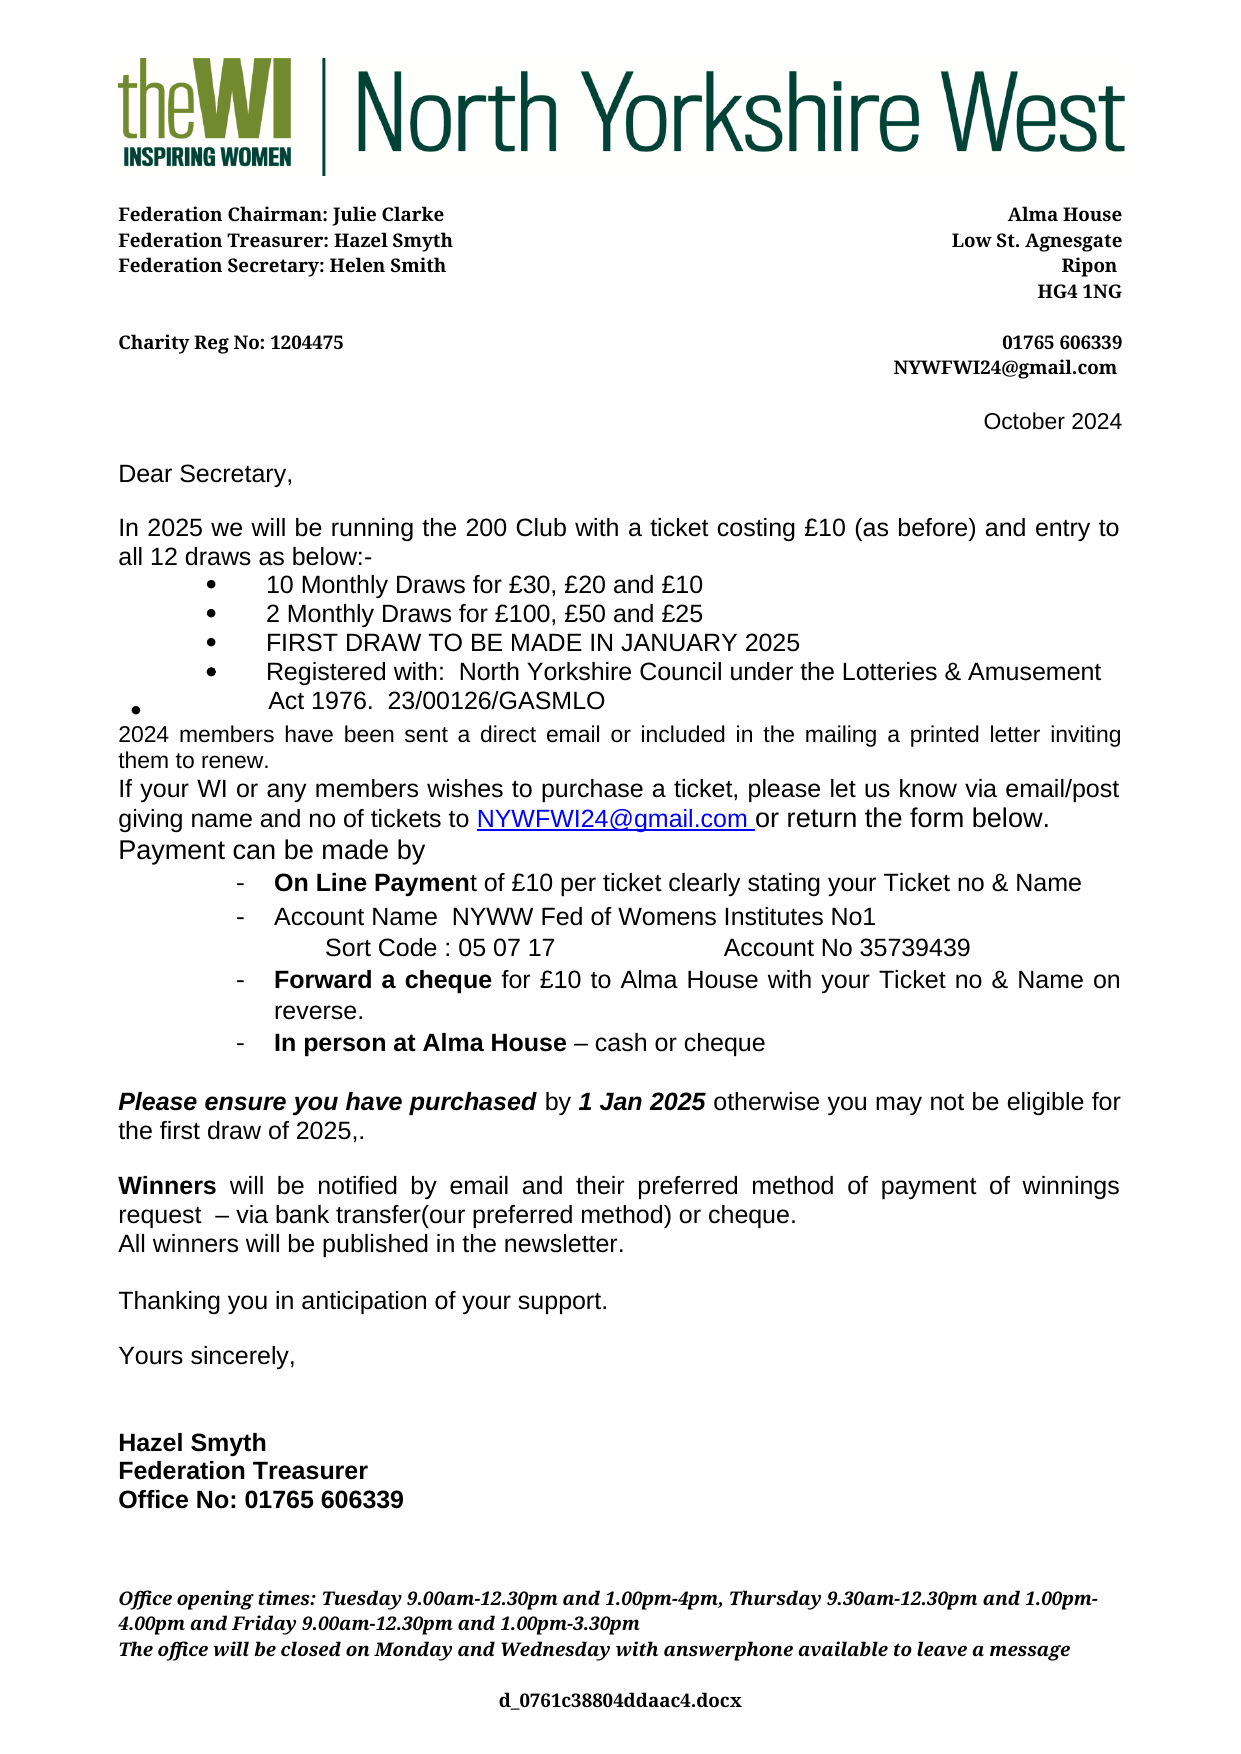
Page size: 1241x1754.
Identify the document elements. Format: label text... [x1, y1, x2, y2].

text Yours sincerely, [118, 1341, 1122, 1370]
text Office No: 01765 606339 [118, 1485, 1122, 1514]
text In 2025 we will be running the 200 Club with a ticket costing £10 (as before) and entry to all 12 draws as below:- [118, 513, 1122, 571]
text Hazel Smyth [118, 1428, 1122, 1456]
list FIRST DRAW TO BE MADE IN JANUARY 2025 [207, 628, 1122, 657]
list Account Name NYWW Fed of Womens Institutes No1 [236, 899, 1122, 933]
text If your WI or any members wishes to purchase a ticket, please let us know via email/post giving name and no of tickets to NYWFWI24@gmail.com or return the form below. [118, 774, 1122, 834]
list In person at Alma House – cash or cheque [236, 1024, 1122, 1059]
text Sort Code : 05 07 17 Account No 35739439 [193, 933, 1122, 962]
text 2024 members have been sent a direct email or included in the mailing a printed letter inviting them to renew. [118, 721, 1122, 774]
text All winners will be published in the newsletter. [118, 1229, 1122, 1257]
text October 2024 [118, 408, 1122, 434]
list On Line Payment of £10 per ticket clearly stating your Ticket no & Name [236, 865, 1122, 899]
list Forward a cheque for £10 to Alma House with your Ticket no & Name on reverse. [236, 962, 1122, 1024]
picture [118, 58, 1125, 176]
text Please ensure you have purchased by 1 Jan 2025 otherwise you may not be eligible for the first draw of 2025,. [118, 1087, 1122, 1145]
list Registered with: North Yorkshire Council under the Lotteries & Amusement Act 1976. 23/00126/GASMLO [207, 657, 1122, 715]
text Dear Secretary, [118, 459, 1122, 488]
text Winners will be notified by email and their preferred method of payment of winnings request – via bank transfer(our preferred method) or cheque. [118, 1171, 1122, 1229]
text Federation Treasurer [118, 1456, 1122, 1485]
list 2 Monthly Draws for £100, £50 and £25 [207, 599, 1122, 628]
text Thanking you in anticipation of your support. [118, 1286, 1122, 1315]
list 10 Monthly Draws for £30, £20 and £10 [207, 571, 1122, 599]
text Payment can be made by [118, 834, 1122, 865]
